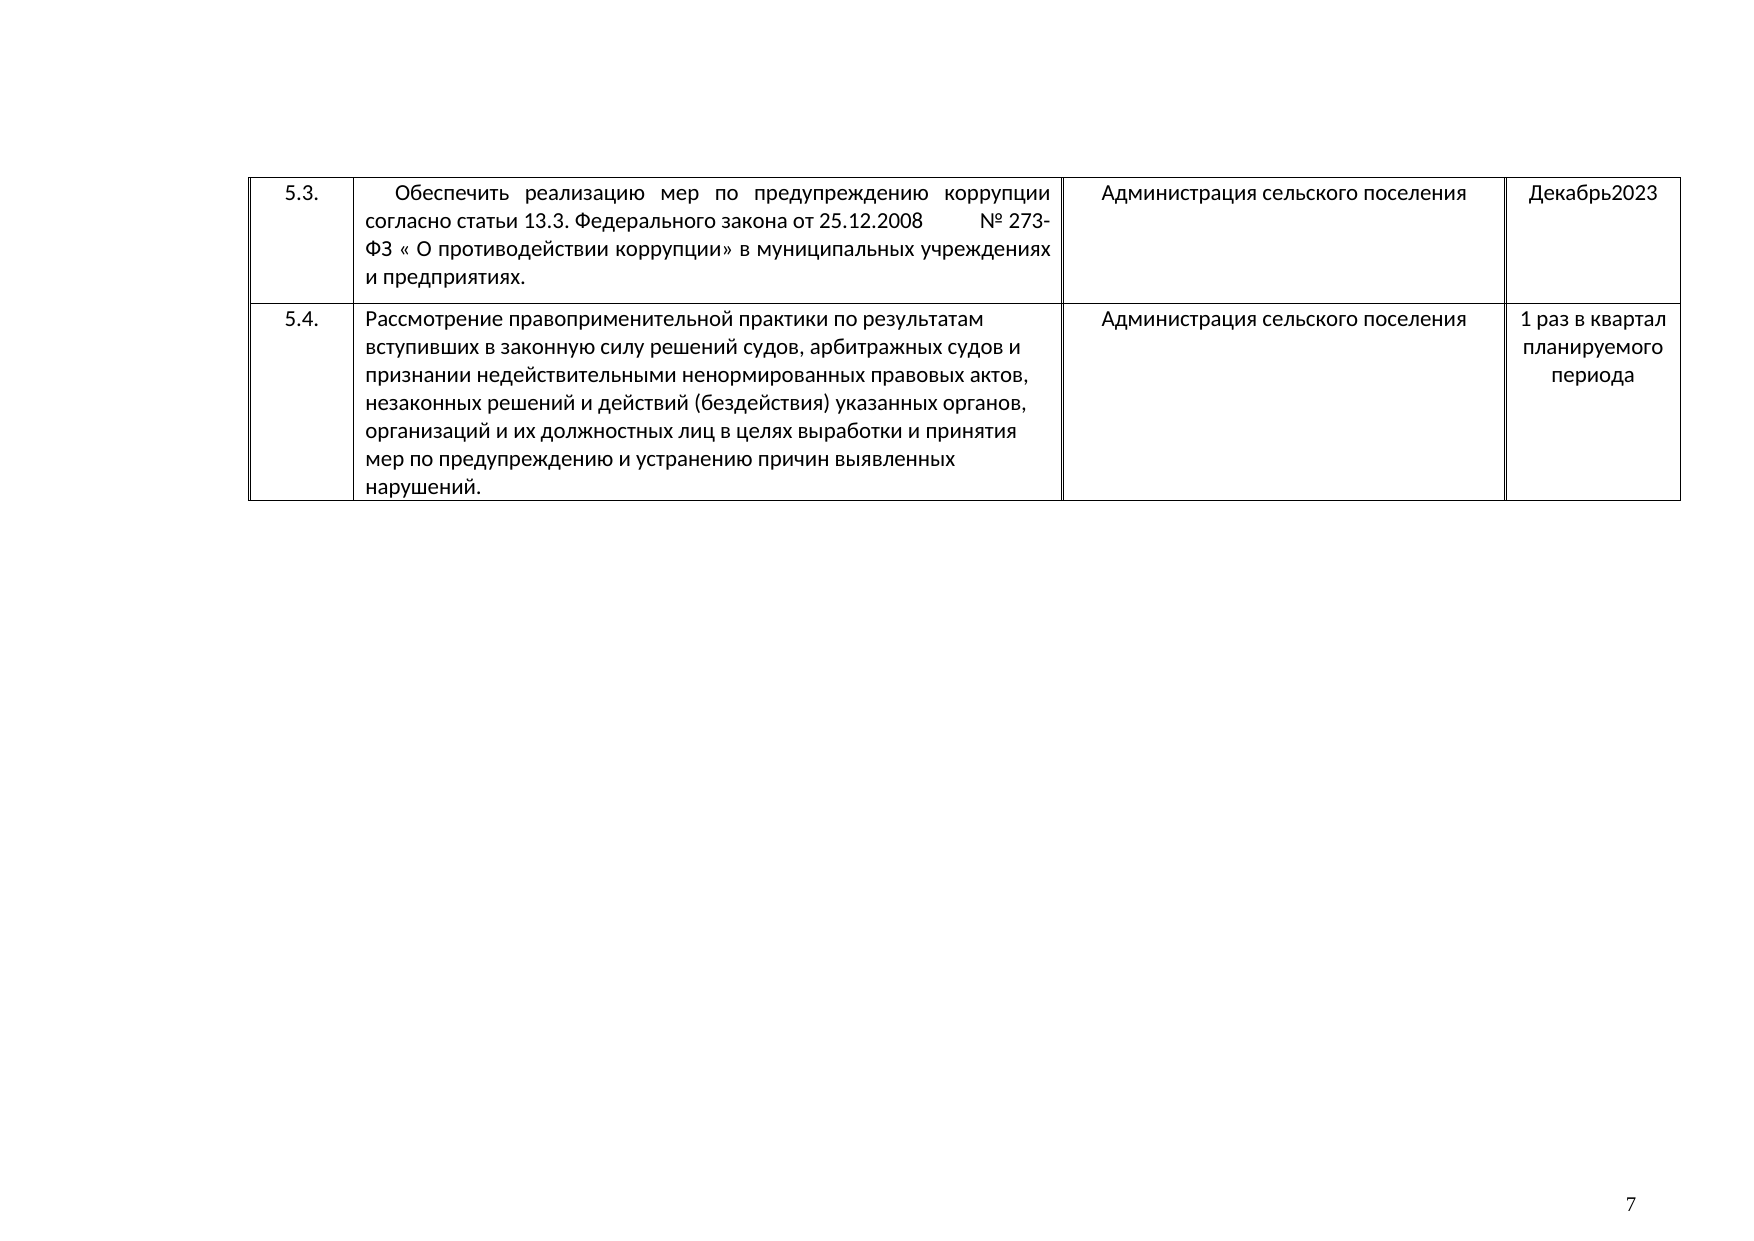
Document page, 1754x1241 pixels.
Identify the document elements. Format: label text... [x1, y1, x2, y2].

table_cell 1 раз в квартал планируемого периода [1507, 304, 1680, 500]
table_cell Обеспечить реализацию мер по предупреждению коррупции согласно статьи 13.3. Федерального закона от 25.12.2008 № 273-ФЗ « О противодействии коррупции» в муниципальных учреждениях и предприятиях. [354, 178, 1061, 303]
table_cell 5.4. [251, 304, 353, 500]
table_cell Декабрь2023 [1507, 178, 1680, 303]
table_cell Администрация сельского поселения [1064, 304, 1504, 500]
table_cell Рассмотрение правоприменительной практики по результатам вступивших в законную силу решений судов, арбитражных судов и признании недействительными ненормированных правовых актов, незаконных решений и действий (бездействия) указанных органов, организаций и их должностных лиц в целях выработки и принятия мер по предупреждению и устранению причин выявленных нарушений. [354, 304, 1061, 500]
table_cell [1064, 178, 1504, 303]
table_cell 5.3. [251, 178, 353, 303]
